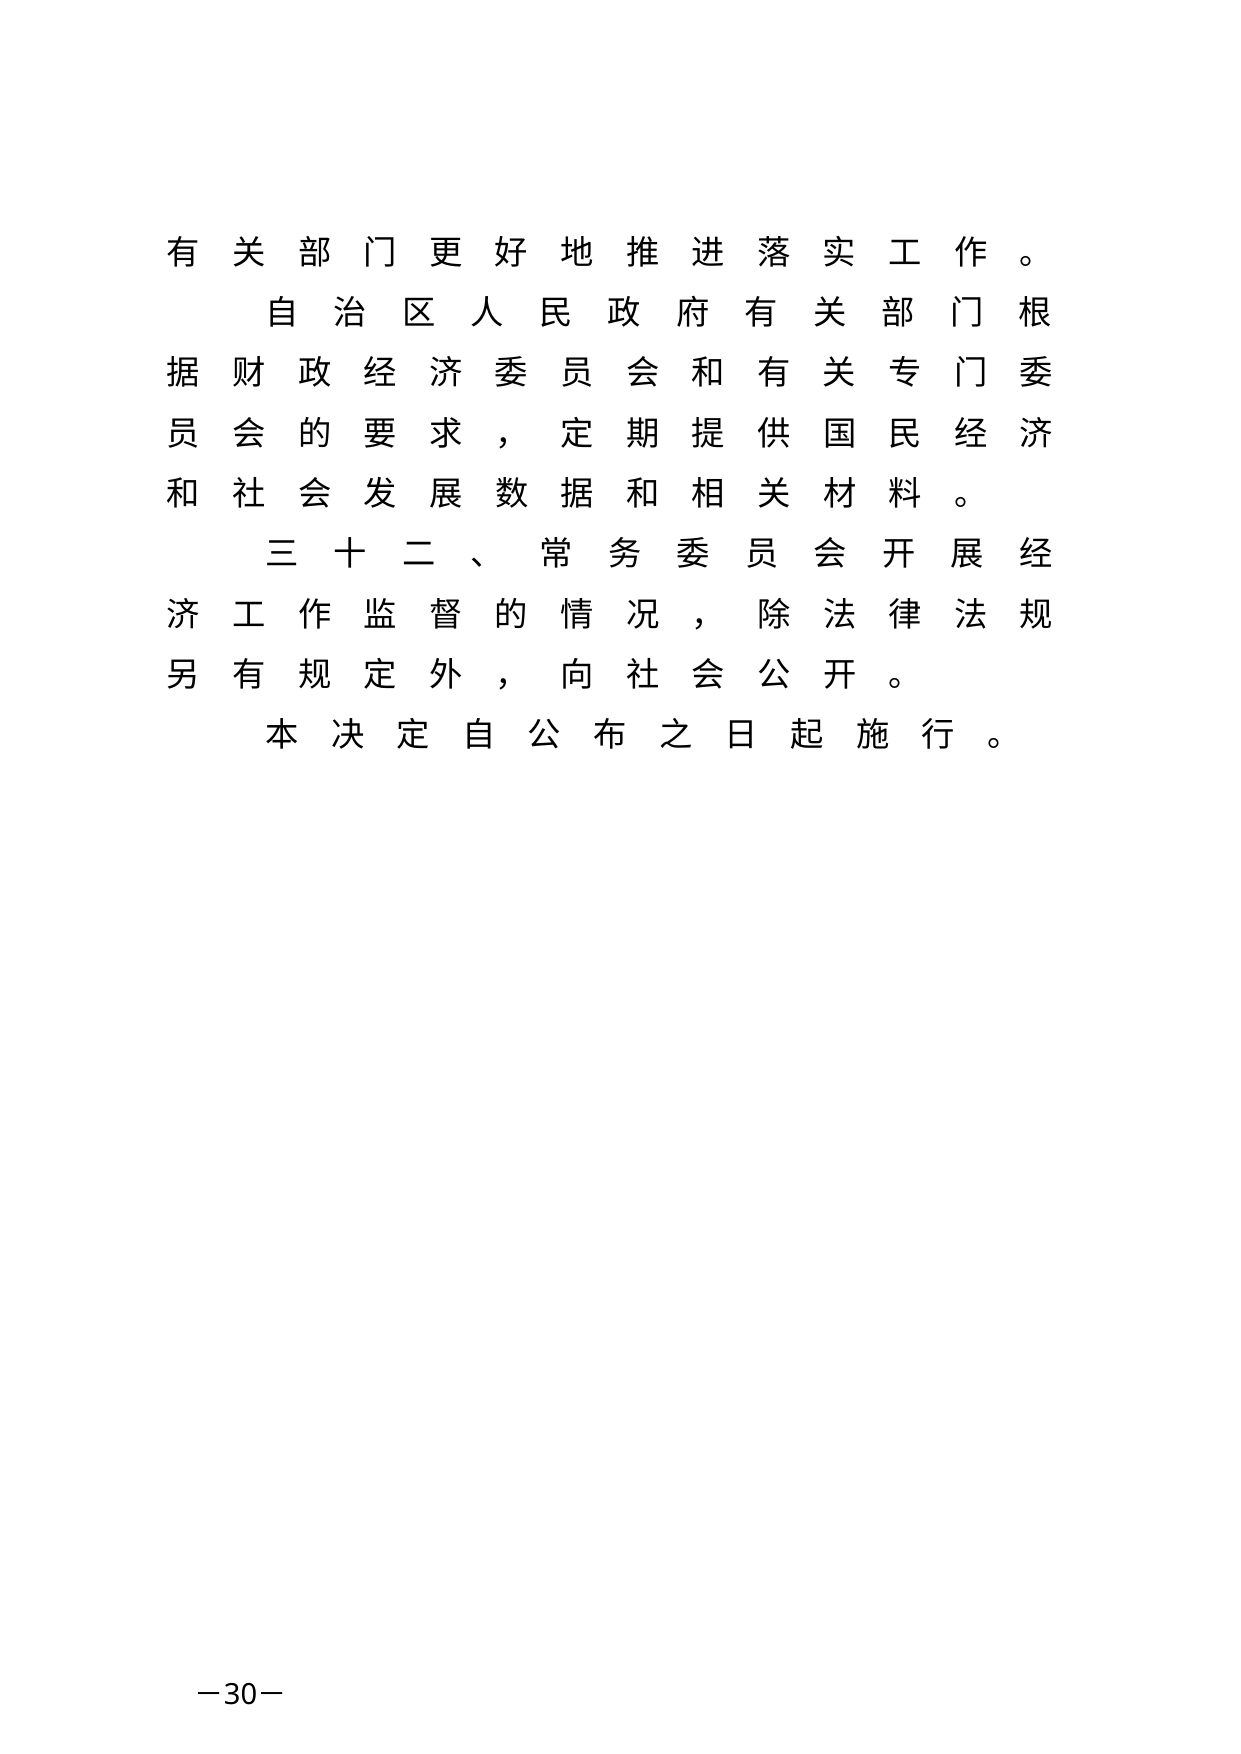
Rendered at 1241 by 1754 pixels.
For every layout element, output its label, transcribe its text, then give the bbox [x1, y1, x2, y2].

text 本决定自公布之日起施行。 [167, 702, 1085, 762]
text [167, 219, 1085, 280]
text 三十二、常务委员会开展经济工作监督的情况，除法律法规另有规定外，向社会公开。 [167, 521, 1085, 702]
text 自治区人民政府有关部门根据财政经济委员会和有关专门委员会的要求，定期提供国民经济和社会发展数据和相关材料。 [167, 280, 1085, 521]
